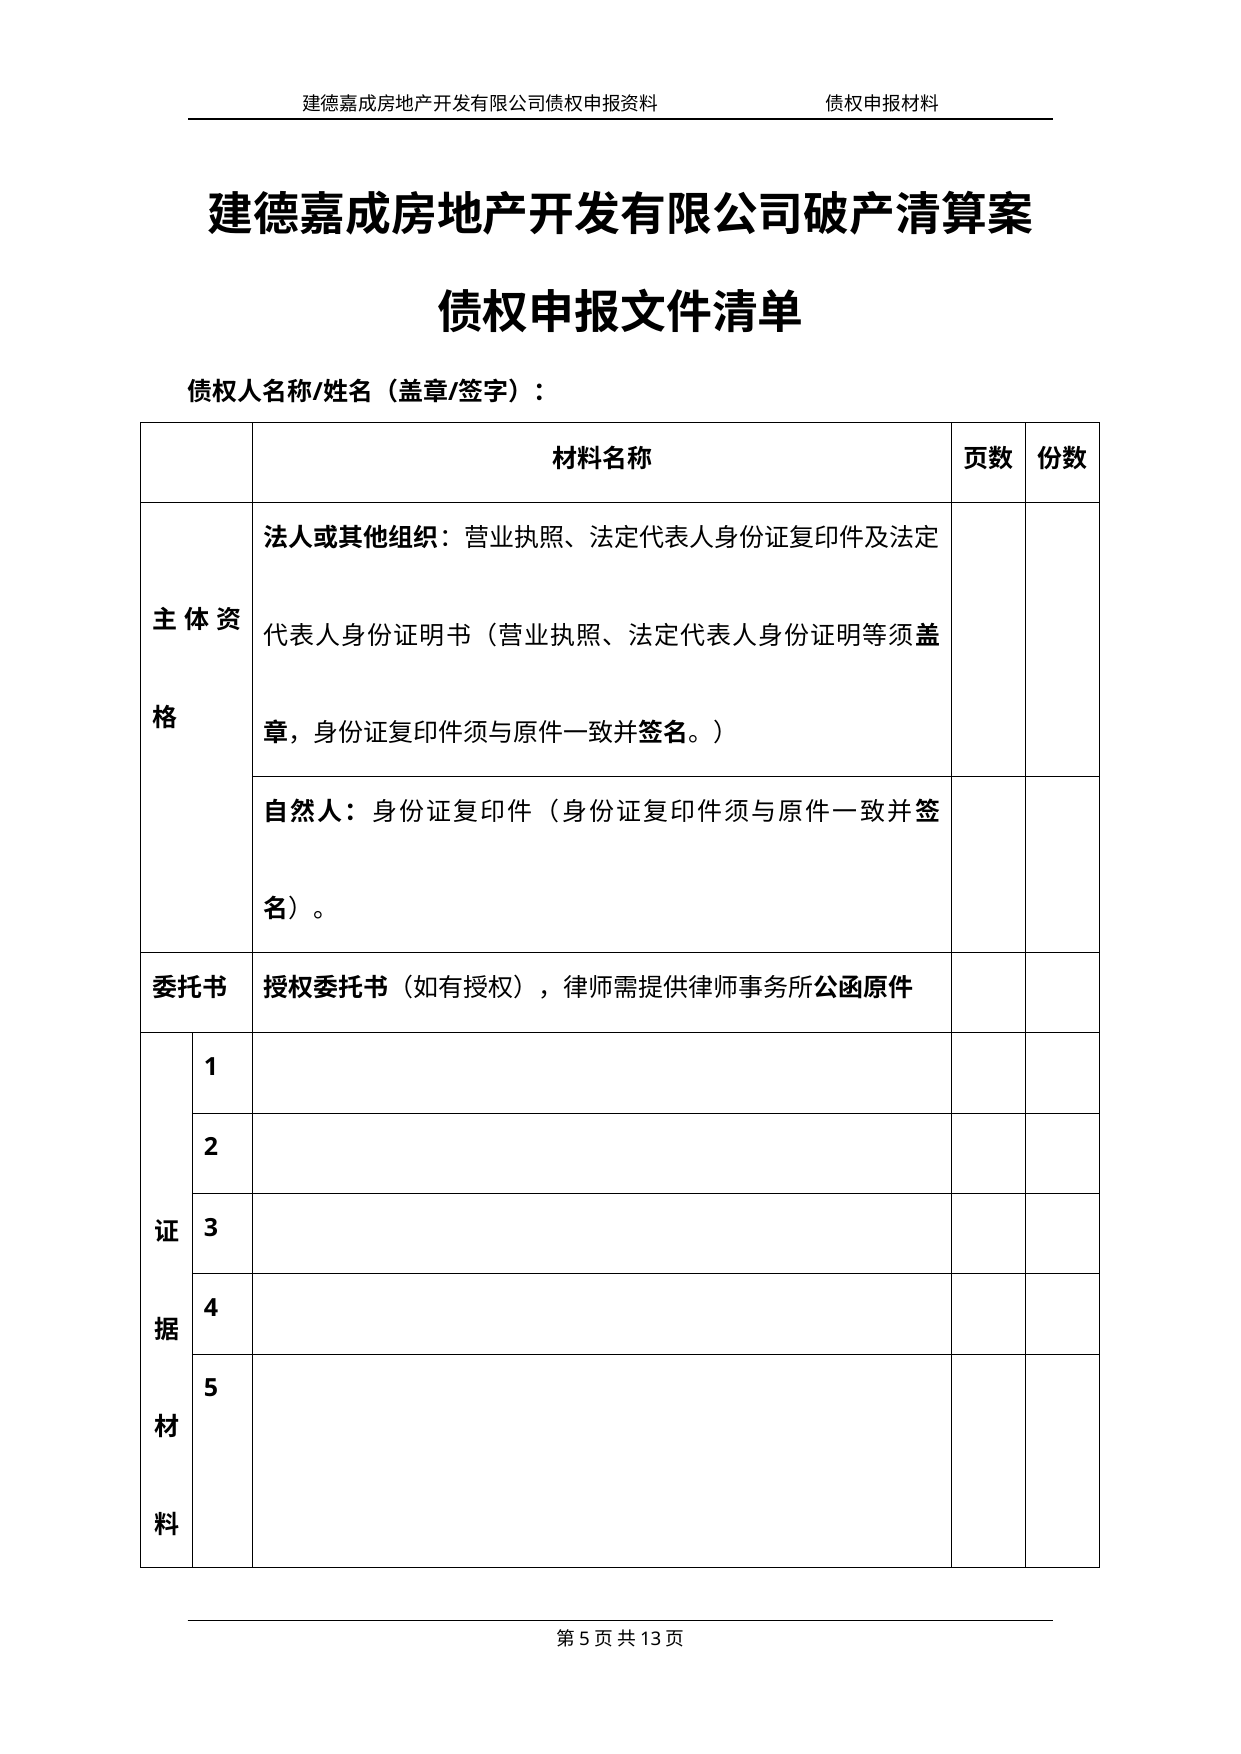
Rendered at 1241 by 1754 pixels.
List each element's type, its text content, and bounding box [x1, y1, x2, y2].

table_cell 授权委托书（如有授权），律师需提供律师事务所公函原件 [253, 953, 951, 1032]
table_header 材料名称 [253, 423, 951, 502]
table_cell [253, 1274, 951, 1353]
table_header 页数 [952, 423, 1025, 502]
table_cell [1026, 503, 1099, 776]
table_cell [952, 1114, 1025, 1193]
table_cell [1026, 777, 1099, 952]
table_cell [952, 953, 1025, 1032]
table_cell 证据材料 [141, 1033, 192, 1567]
table_cell [253, 1114, 951, 1193]
table_cell [952, 1274, 1025, 1353]
table_cell 自然人：身份证复印件（身份证复印件须与原件一致并签名）。 [253, 777, 951, 952]
table_cell [1026, 1194, 1099, 1273]
table_cell [1026, 1033, 1099, 1112]
table_header 份数 [1026, 423, 1099, 502]
table_cell 4 [193, 1274, 252, 1353]
table_cell [952, 777, 1025, 952]
table_cell [1026, 1355, 1099, 1567]
table_cell 2 [193, 1114, 252, 1193]
table_cell 法人或其他组织：营业执照、法定代表人身份证复印件及法定代表人身份证明书（营业执照、法定代表人身份证明等须盖章，身份证复印件须与原件一致并签名。） [253, 503, 951, 776]
table_cell 3 [193, 1194, 252, 1273]
table_cell 主体资 格 [141, 503, 252, 952]
table_cell 5 [193, 1355, 252, 1567]
text 债权人名称/姓名（盖章/签字）： [187, 357, 1053, 422]
table_cell [952, 1194, 1025, 1273]
table_cell [952, 1033, 1025, 1112]
table_cell [952, 1355, 1025, 1567]
table_cell [253, 1033, 951, 1112]
text 建德嘉成房地产开发有限公司破产清算案 [187, 162, 1053, 259]
table_cell [1026, 953, 1099, 1032]
table_cell [253, 1194, 951, 1273]
table_cell [1026, 1114, 1099, 1193]
table_cell 1 [193, 1033, 252, 1112]
table_cell [952, 503, 1025, 776]
table_cell [253, 1355, 951, 1567]
text 债权申报文件清单 [187, 259, 1053, 357]
table_cell [1026, 1274, 1099, 1353]
table_cell 委托书 [141, 953, 252, 1032]
table_header [141, 423, 252, 502]
